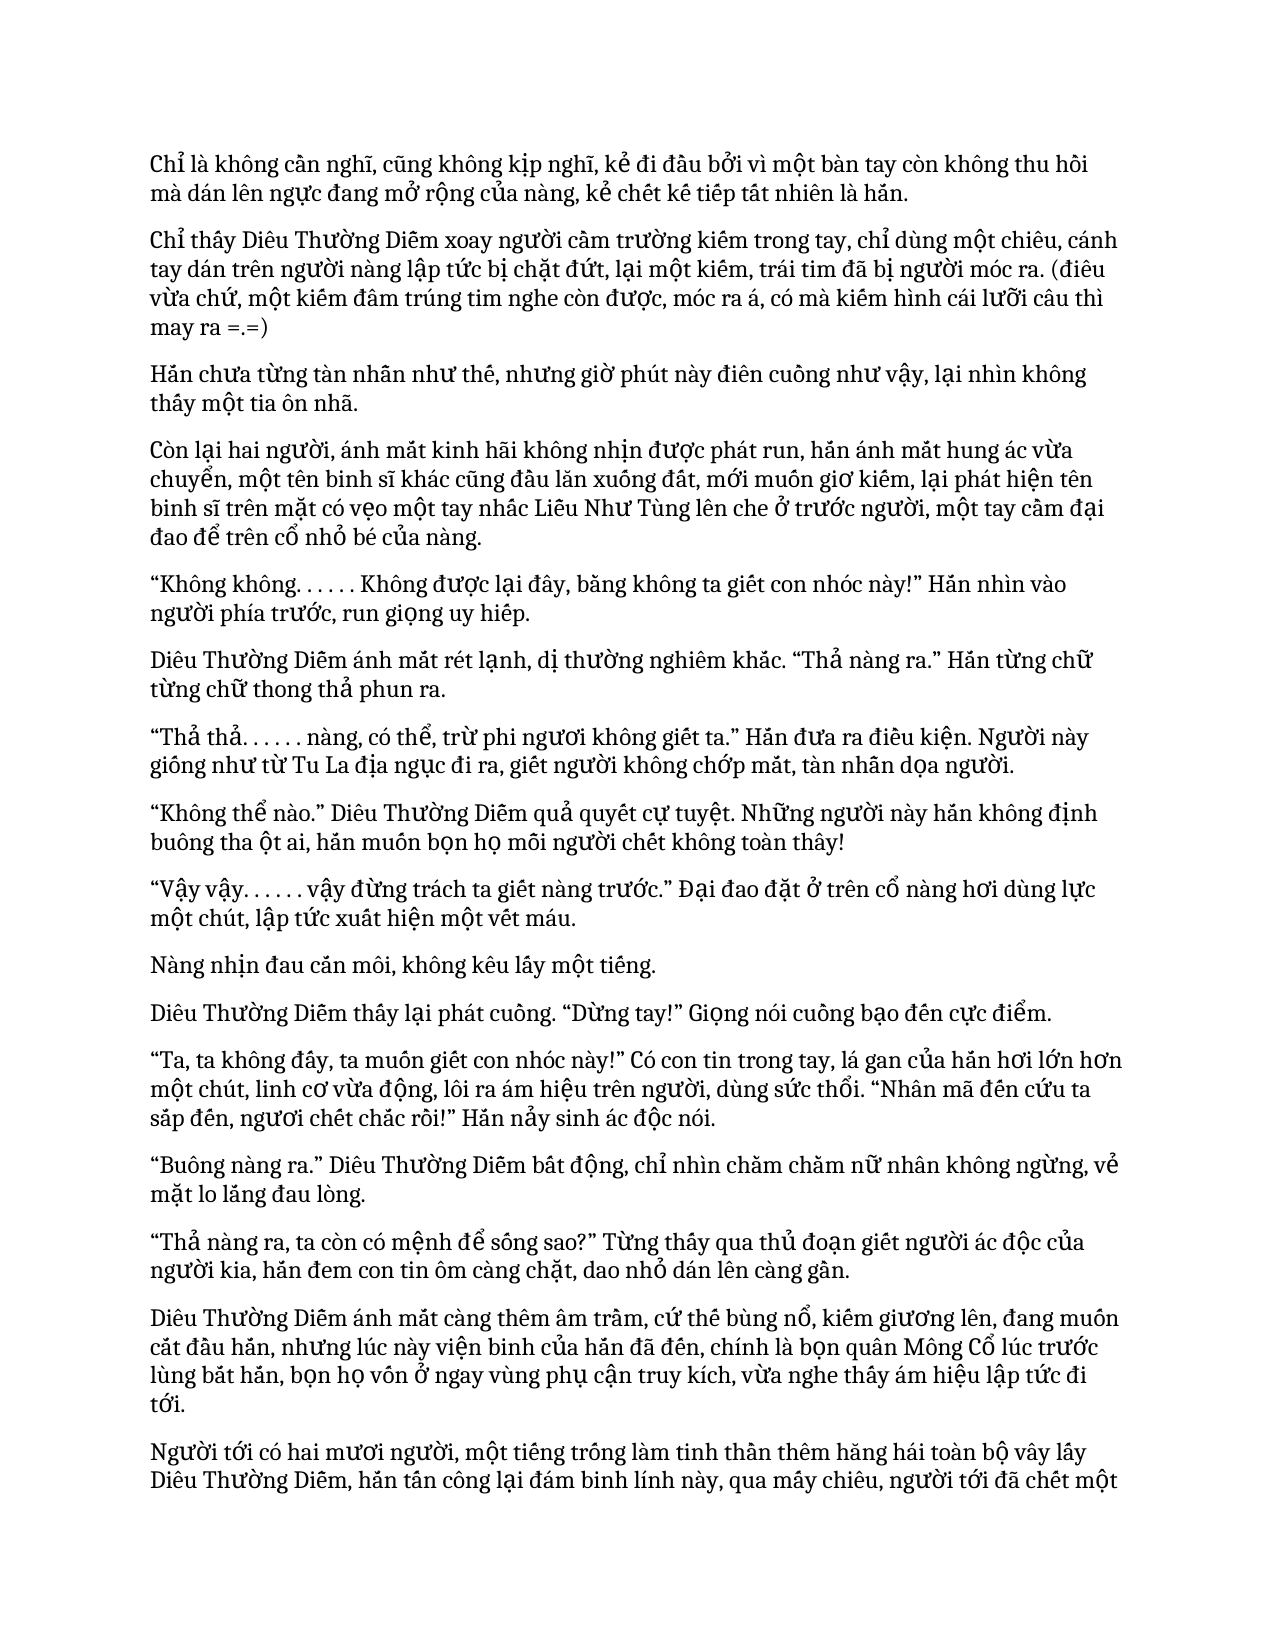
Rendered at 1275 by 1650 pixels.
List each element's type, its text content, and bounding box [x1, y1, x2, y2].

text Chỉ là không cần nghĩ, cũng không kịp nghĩ, kẻ đi đầu bởi vì một bàn tay còn không thu hồi mà dán lên ngực đang mở rộng của nàng, kẻ chết kế tiếp tất nhiên là hắn. [150, 150, 1125, 207]
text Chỉ thấy Diêu Thường Diễm xoay người cầm trường kiếm trong tay, chỉ dùng một chiêu, cánh tay dán trên người nàng lập tức bị chặt đứt, lại một kiếm, trái tim đã bị người móc ra. (điêu vừa chứ, một kiếm đâm trúng tim nghe còn được, móc ra á, có mà kiếm hình cái lưỡi câu thì may ra =.=) [150, 226, 1125, 341]
text Hắn chưa từng tàn nhẫn như thế, nhưng giờ phút này điên cuồng như vậy, lại nhìn không thấy một tia ôn nhã. [150, 360, 1125, 417]
text Còn lại hai người, ánh mắt kinh hãi không nhịn được phát run, hắn ánh mắt hung ác vừa chuyển, một tên binh sĩ khác cũng đầu lăn xuống đất, mới muốn giơ kiếm, lại phát hiện tên binh sĩ trên mặt có vẹo một tay nhấc Liễu Như Tùng lên che ở trước người, một tay cầm đại đao để trên cổ nhỏ bé của nàng. [150, 436, 1125, 551]
text “Không thể nào.” Diêu Thường Diễm quả quyết cự tuyệt. Những người này hắn không định buông tha ột ai, hắn muốn bọn họ mỗi người chết không toàn thây! [150, 799, 1125, 856]
text “Thả nàng ra, ta còn có mệnh để sống sao?” Từng thấy qua thủ đoạn giết người ác độc của người kia, hắn đem con tin ôm càng chặt, dao nhỏ dán lên càng gần. [150, 1227, 1125, 1285]
text Nàng nhịn đau cắn môi, không kêu lấy một tiếng. [150, 951, 1125, 980]
text “Vậy vậy. . . . . . vậy đừng trách ta giết nàng trước.” Đại đao đặt ở trên cổ nàng hơi dùng lực một chút, lập tức xuất hiện một vết máu. [150, 875, 1125, 932]
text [150, 1437, 1125, 1495]
text “Thả thả. . . . . . nàng, có thể, trừ phi ngươi không giết ta.” Hắn đưa ra điều kiện. Người này giống như từ Tu La địa ngục đi ra, giết người không chớp mắt, tàn nhẫn dọa người. [150, 722, 1125, 780]
text “Không không. . . . . . Không được lại đây, bằng không ta giết con nhóc này!” Hắn nhìn vào người phía trước, run giọng uy hiếp. [150, 570, 1125, 627]
text Diêu Thường Diễm ánh mắt càng thêm âm trầm, cứ thế bùng nổ, kiếm giương lên, đang muốn cắt đầu hắn, nhưng lúc này viện binh của hắn đã đến, chính là bọn quân Mông Cổ lúc trước lùng bắt hắn, bọn họ vốn ở ngay vùng phụ cận truy kích, vừa nghe thấy ám hiệu lập tức đi tới. [150, 1304, 1125, 1419]
text Diêu Thường Diễm ánh mắt rét lạnh, dị thường nghiêm khắc. “Thả nàng ra.” Hắn từng chữ từng chữ thong thả phun ra. [150, 646, 1125, 704]
text Diêu Thường Diễm thấy lại phát cuồng. “Dừng tay!” Giọng nói cuồng bạo đến cực điểm. [150, 999, 1125, 1027]
text “Buông nàng ra.” Diêu Thường Diễm bất động, chỉ nhìn chằm chằm nữ nhân không ngừng, vẻ mặt lo lắng đau lòng. [150, 1151, 1125, 1209]
text “Ta, ta không đấy, ta muốn giết con nhóc này!” Có con tin trong tay, lá gan của hắn hơi lớn hơn một chút, linh cơ vừa động, lôi ra ám hiệu trên người, dùng sức thổi. “Nhân mã đến cứu ta sắp đến, ngươi chết chắc rồi!” Hắn nảy sinh ác độc nói. [150, 1046, 1125, 1132]
